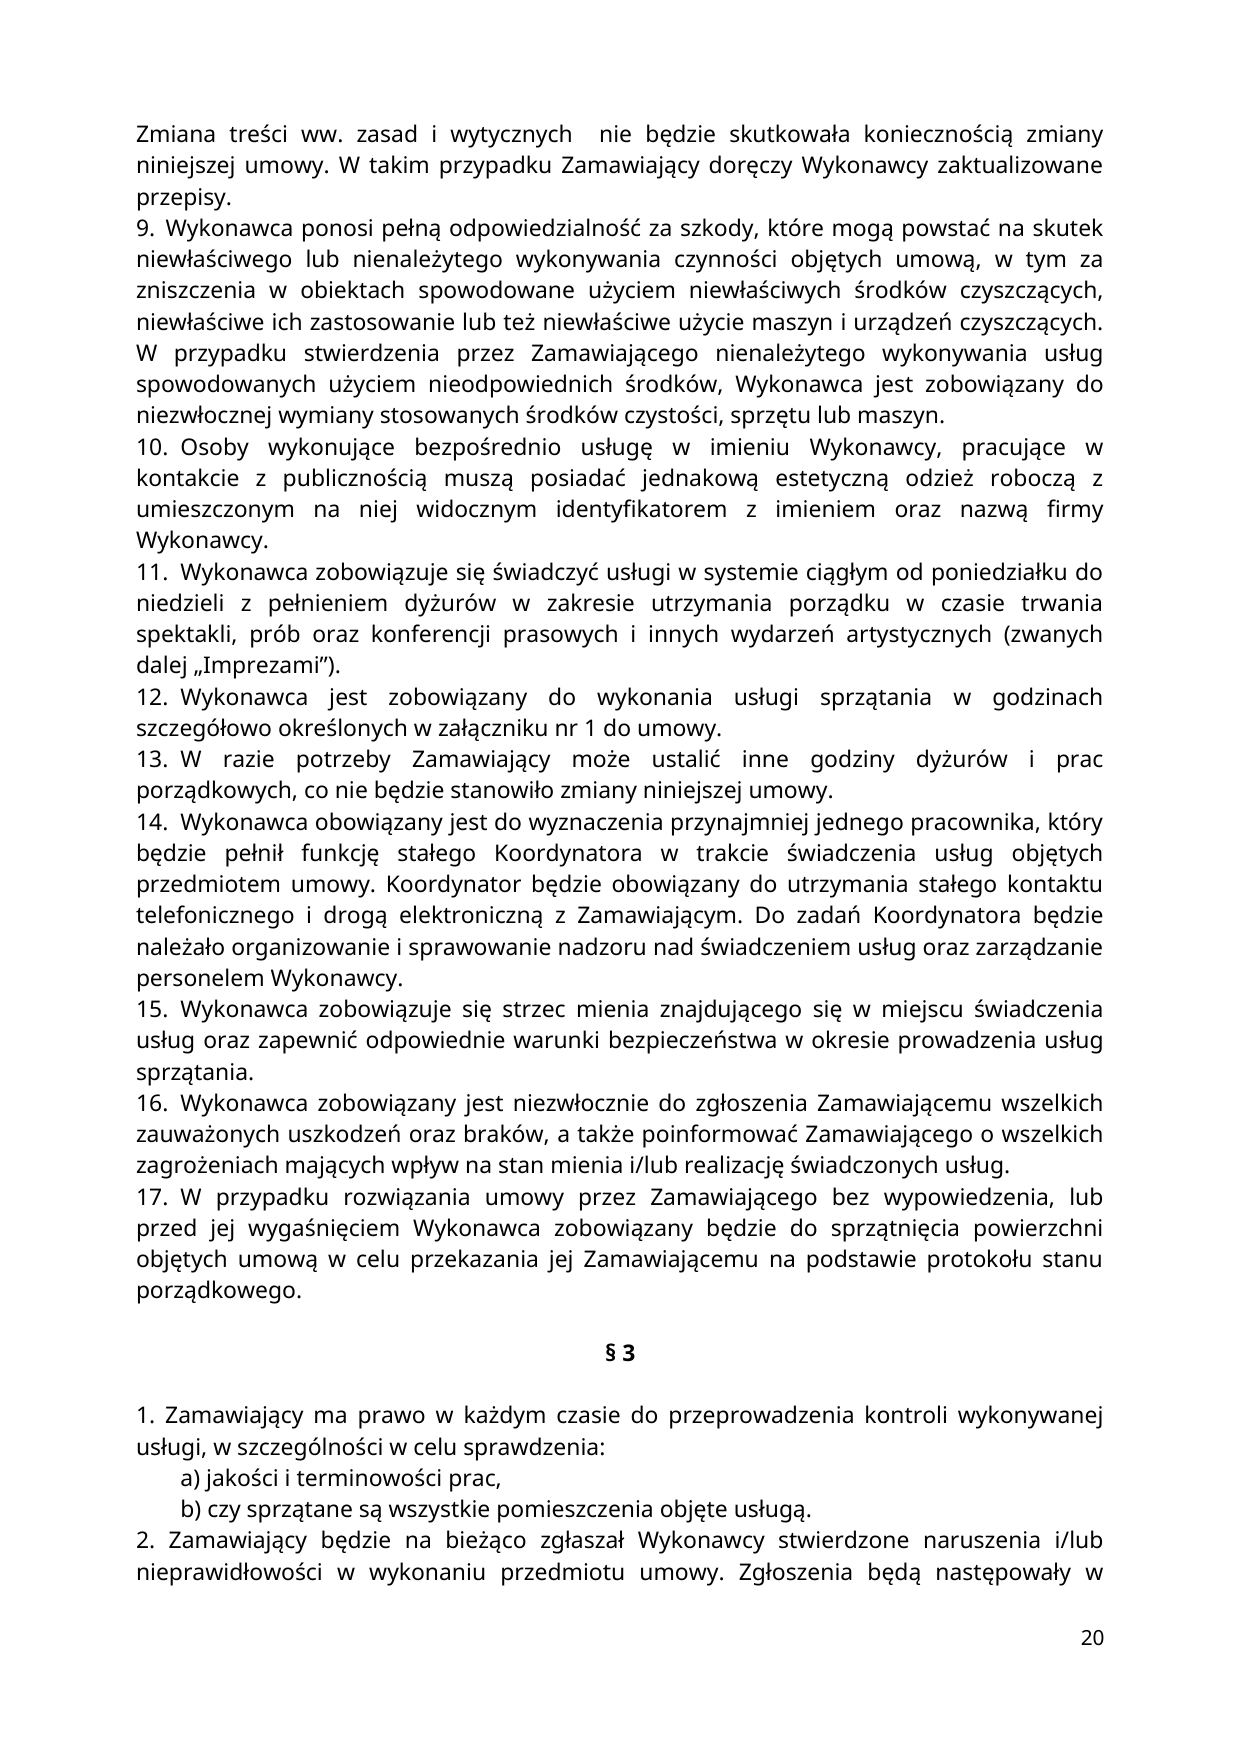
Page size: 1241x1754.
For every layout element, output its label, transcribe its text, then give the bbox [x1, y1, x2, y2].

list Wykonawca ponosi pełną odpowiedzialność za szkody, które mogą powstać na skutek niewłaściwego lub nienależytego wykonywania czynności objętych umową, w tym za zniszczenia w obiektach spowodowane użyciem niewłaściwych środków czyszczących, niewłaściwe ich zastosowanie lub też niewłaściwe użycie maszyn i urządzeń czyszczących. W przypadku stwierdzenia przez Zamawiającego nienależytego wykonywania usług spowodowanych użyciem nieodpowiednich środków, Wykonawca jest zobowiązany do niezwłocznej wymiany stosowanych środków czystości, sprzętu lub maszyn. [136, 212, 1104, 431]
list W przypadku rozwiązania umowy przez Zamawiającego bez wypowiedzenia, lub przed jej wygaśnięciem Wykonawca zobowiązany będzie do sprzątnięcia powierzchni objętych umową w celu przekazania jej Zamawiającemu na podstawie protokołu stanu porządkowego. [136, 1181, 1104, 1306]
list Wykonawca zobowiązany jest niezwłocznie do zgłoszenia Zamawiającemu wszelkich zauważonych uszkodzeń oraz braków, a także poinformować Zamawiającego o wszelkich zagrożeniach mających wpływ na stan mienia i/lub realizację świadczonych usług. [136, 1087, 1104, 1181]
text § 3 [136, 1337, 1104, 1368]
text b) czy sprzątane są wszystkie pomieszczenia objęte usługą. [165, 1493, 1104, 1524]
list Wykonawca jest zobowiązany do wykonania usługi sprzątania w godzinach szczegółowo określonych w załączniku nr 1 do umowy. [136, 681, 1104, 743]
list Wykonawca zobowiązuje się strzec mienia znajdującego się w miejscu świadczenia usług oraz zapewnić odpowiednie warunki bezpieczeństwa w okresie prowadzenia usług sprzątania. [136, 993, 1104, 1087]
list Wykonawca obowiązany jest do wyznaczenia przynajmniej jednego pracownika, który będzie pełnił funkcję stałego Koordynatora w trakcie świadczenia usług objętych przedmiotem umowy. Koordynator będzie obowiązany do utrzymania stałego kontaktu telefonicznego i drogą elektroniczną z Zamawiającym. Do zadań Koordynatora będzie należało organizowanie i sprawowanie nadzoru nad świadczeniem usług oraz zarządzanie personelem Wykonawcy. [136, 806, 1104, 993]
list W razie potrzeby Zamawiający może ustalić inne godziny dyżurów i prac porządkowych, co nie będzie stanowiło zmiany niniejszej umowy. [136, 743, 1104, 806]
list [136, 118, 1104, 212]
list Wykonawca zobowiązuje się świadczyć usługi w systemie ciągłym od poniedziałku do niedzieli z pełnieniem dyżurów w zakresie utrzymania porządku w czasie trwania spektakli, prób oraz konferencji prasowych i innych wydarzeń artystycznych (zwanych dalej „Imprezami”). [136, 556, 1104, 681]
text a) jakości i terminowości prac, [173, 1462, 1104, 1493]
list Osoby wykonujące bezpośrednio usługę w imieniu Wykonawcy, pracujące w kontakcie z publicznością muszą posiadać jednakową estetyczną odzież roboczą z umieszczonym na niej widocznym identyfikatorem z imieniem oraz nazwą firmy Wykonawcy. [136, 431, 1104, 556]
text 1. Zamawiający ma prawo w każdym czasie do przeprowadzenia kontroli wykonywanej usługi, w szczególności w celu sprawdzenia: [136, 1399, 1104, 1462]
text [136, 1524, 1104, 1587]
